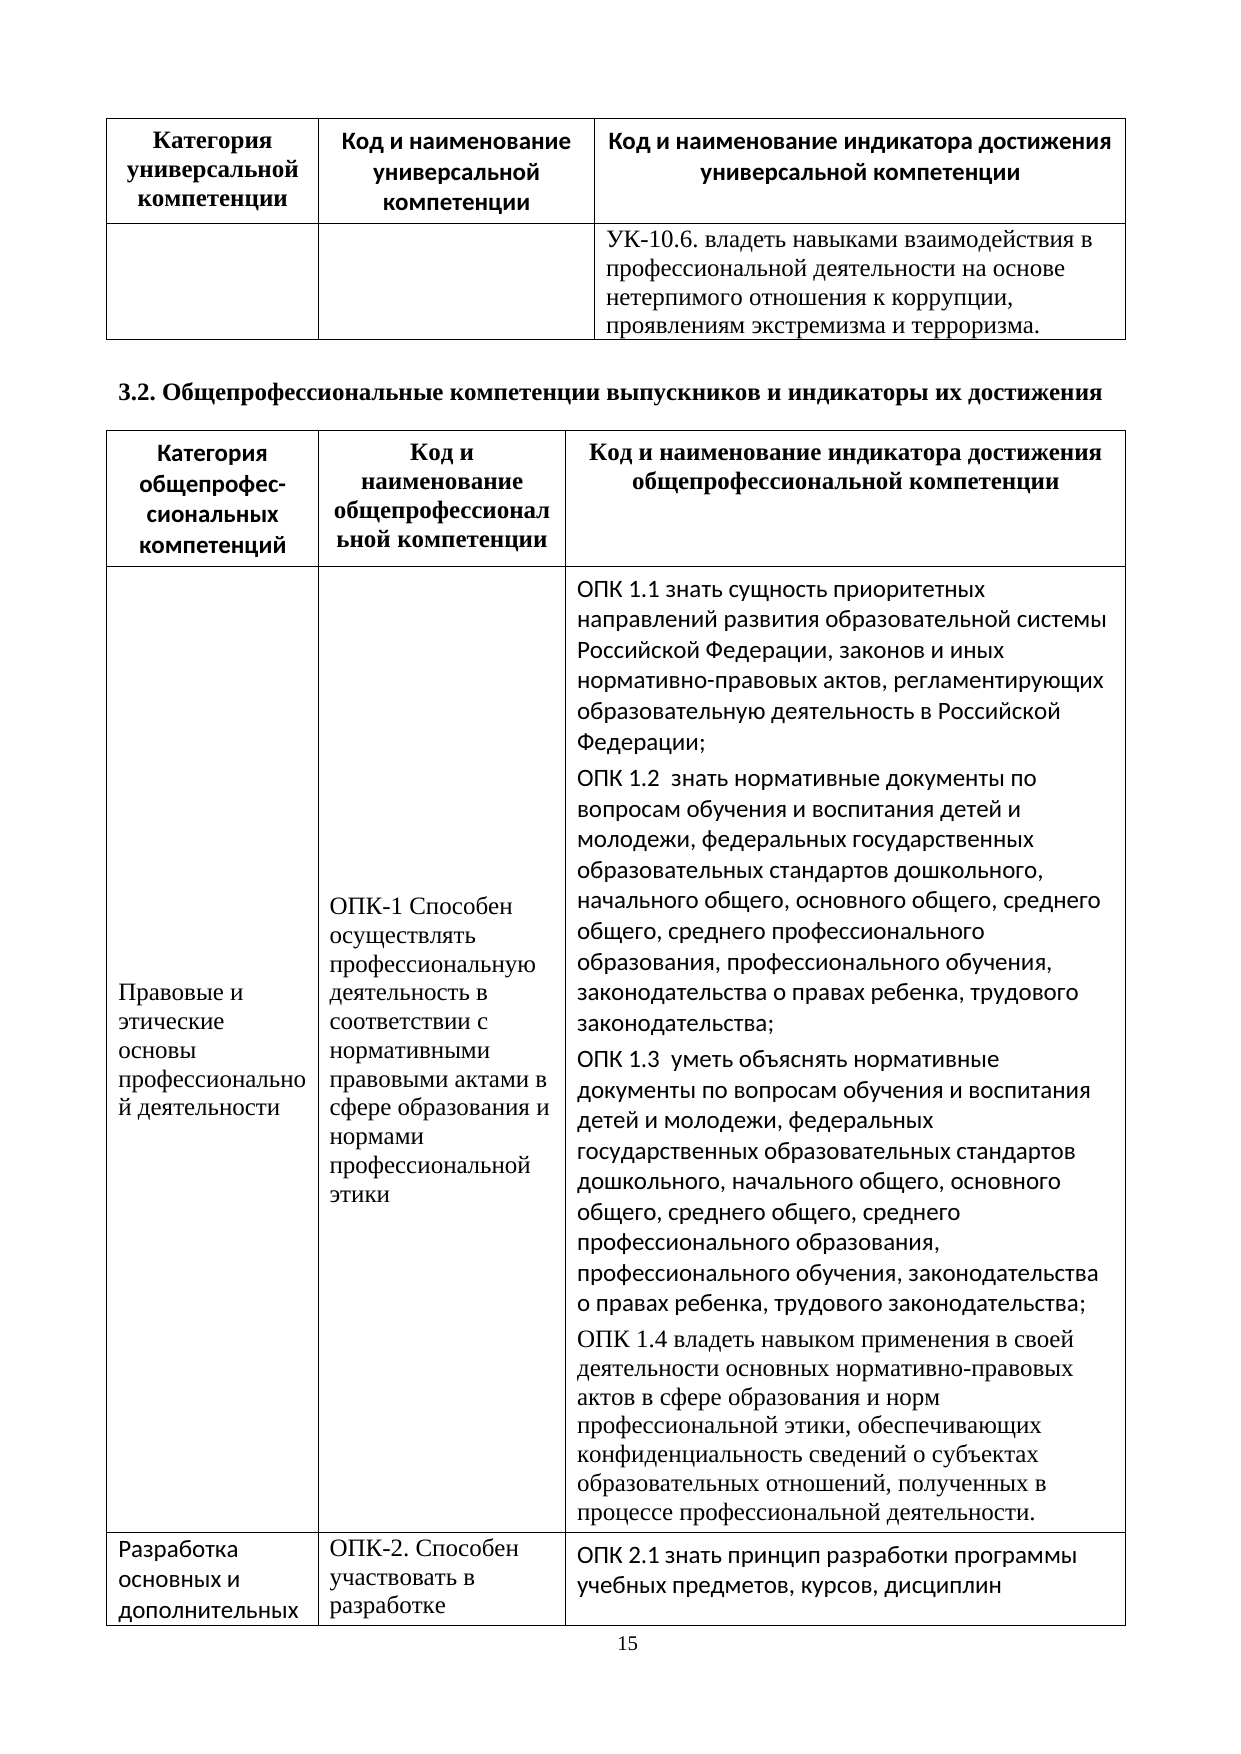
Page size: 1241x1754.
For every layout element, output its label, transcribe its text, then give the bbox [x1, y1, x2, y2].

table_header Категория универсальной компетенции [107, 119, 318, 223]
table_cell ОПК 1.1 знать сущность приоритетных направлений развития образовательной системы Российской Федерации, законов и иных нормативно-правовых актов, регламентирующих образовательную деятельность в Российской Федерации; ОПК 1.2 знать нормативные документы по вопросам обучения и воспитания детей и молодежи, федеральных государственных образовательных стандартов дошкольного, начального общего, основного общего, среднего общего, среднего профессионального образования, профессионального обучения, законодательства о правах ребенка, трудового законодательства; ОПК 1.3 уметь объяснять нормативные документы по вопросам обучения и воспитания детей и молодежи, федеральных государственных образовательных стандартов дошкольного, начального общего, основного общего, среднего общего, среднего профессионального образования, профессионального обучения, законодательства о правах ребенка, трудового законодательства; ОПК 1.4 владеть навыком применения в своей деятельности основных нормативно-правовых актов в сфере образования и норм профессиональной этики, обеспечивающих конфиденциальность сведений о субъектах образовательных отношений, полученных в процессе профессиональной деятельности. [566, 567, 1125, 1532]
table_header Категория общепрофес-сиональных компетенций [107, 431, 318, 566]
table_cell Разработка основных и дополнительных образовательных программ [107, 1533, 318, 1624]
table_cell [595, 224, 1125, 339]
table_cell Правовые и этические основы профессиональной деятельности [107, 567, 318, 1532]
subtitle 3.2. Общепрофессиональные компетенции выпускников и индикаторы их достижения [118, 377, 1137, 406]
table_cell ОПК-1 Способен осуществлять профессиональную деятельность в соответствии с нормативными правовыми актами в сфере образования и нормами профессиональной этики [319, 567, 565, 1532]
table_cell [319, 224, 594, 339]
table_header Код и наименование универсальной компетенции [319, 119, 594, 223]
table_header Код и наименование индикатора достижения общепрофессиональной компетенции [566, 431, 1125, 566]
table_header Код и наименование общепрофессиональной компетенции [319, 431, 565, 566]
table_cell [107, 224, 318, 339]
table_header Код и наименование индикатора достижения универсальной компетенции [595, 119, 1125, 223]
